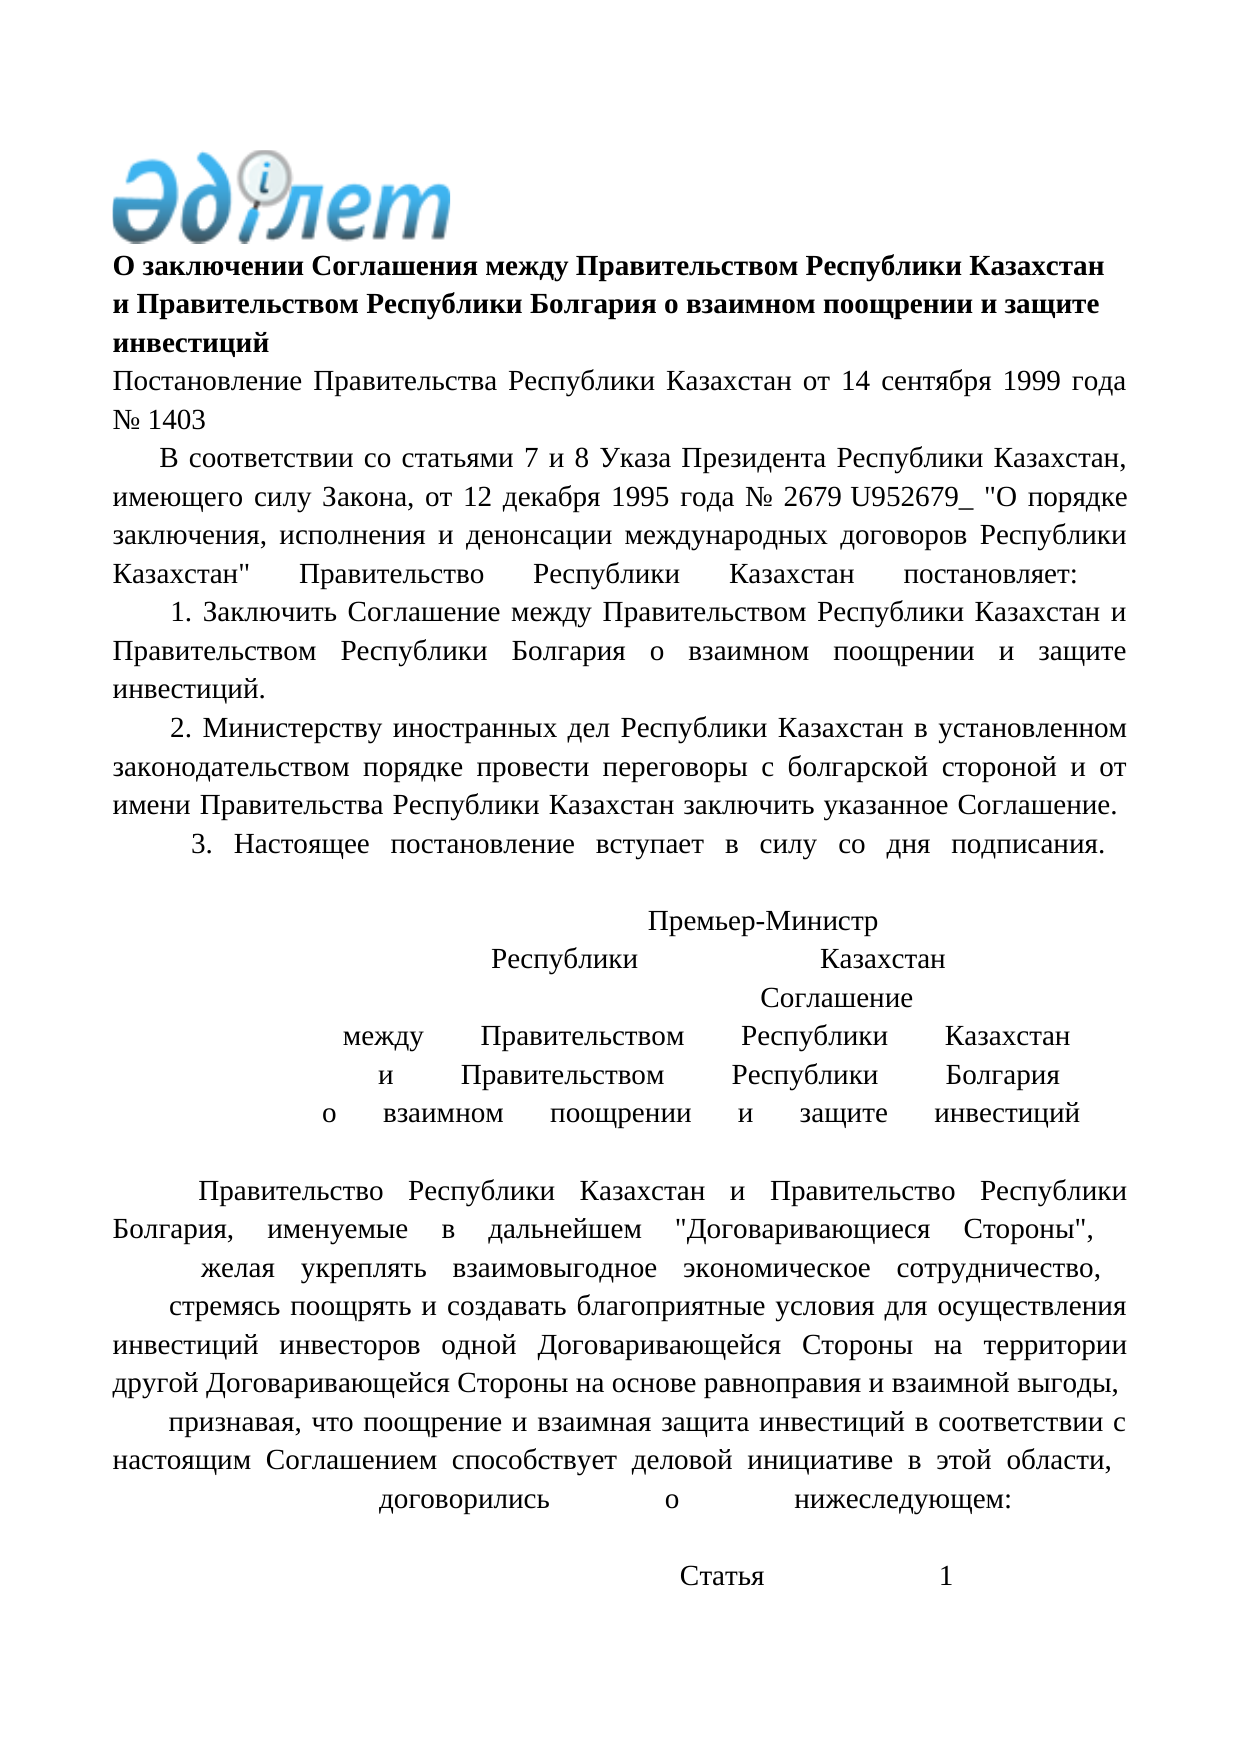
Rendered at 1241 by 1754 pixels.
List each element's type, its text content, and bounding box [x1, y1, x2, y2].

text Постановление Правительства Республики Казахстан от 14 сентября 1999 года № 1403 [112, 363, 1128, 435]
text О заключении Соглашения между Правительством Республики Казахстан и Правительством Республики Болгария о взаимном поощрении и защите инвестиций [112, 248, 1128, 358]
picture [112, 150, 451, 244]
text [112, 440, 1128, 1592]
